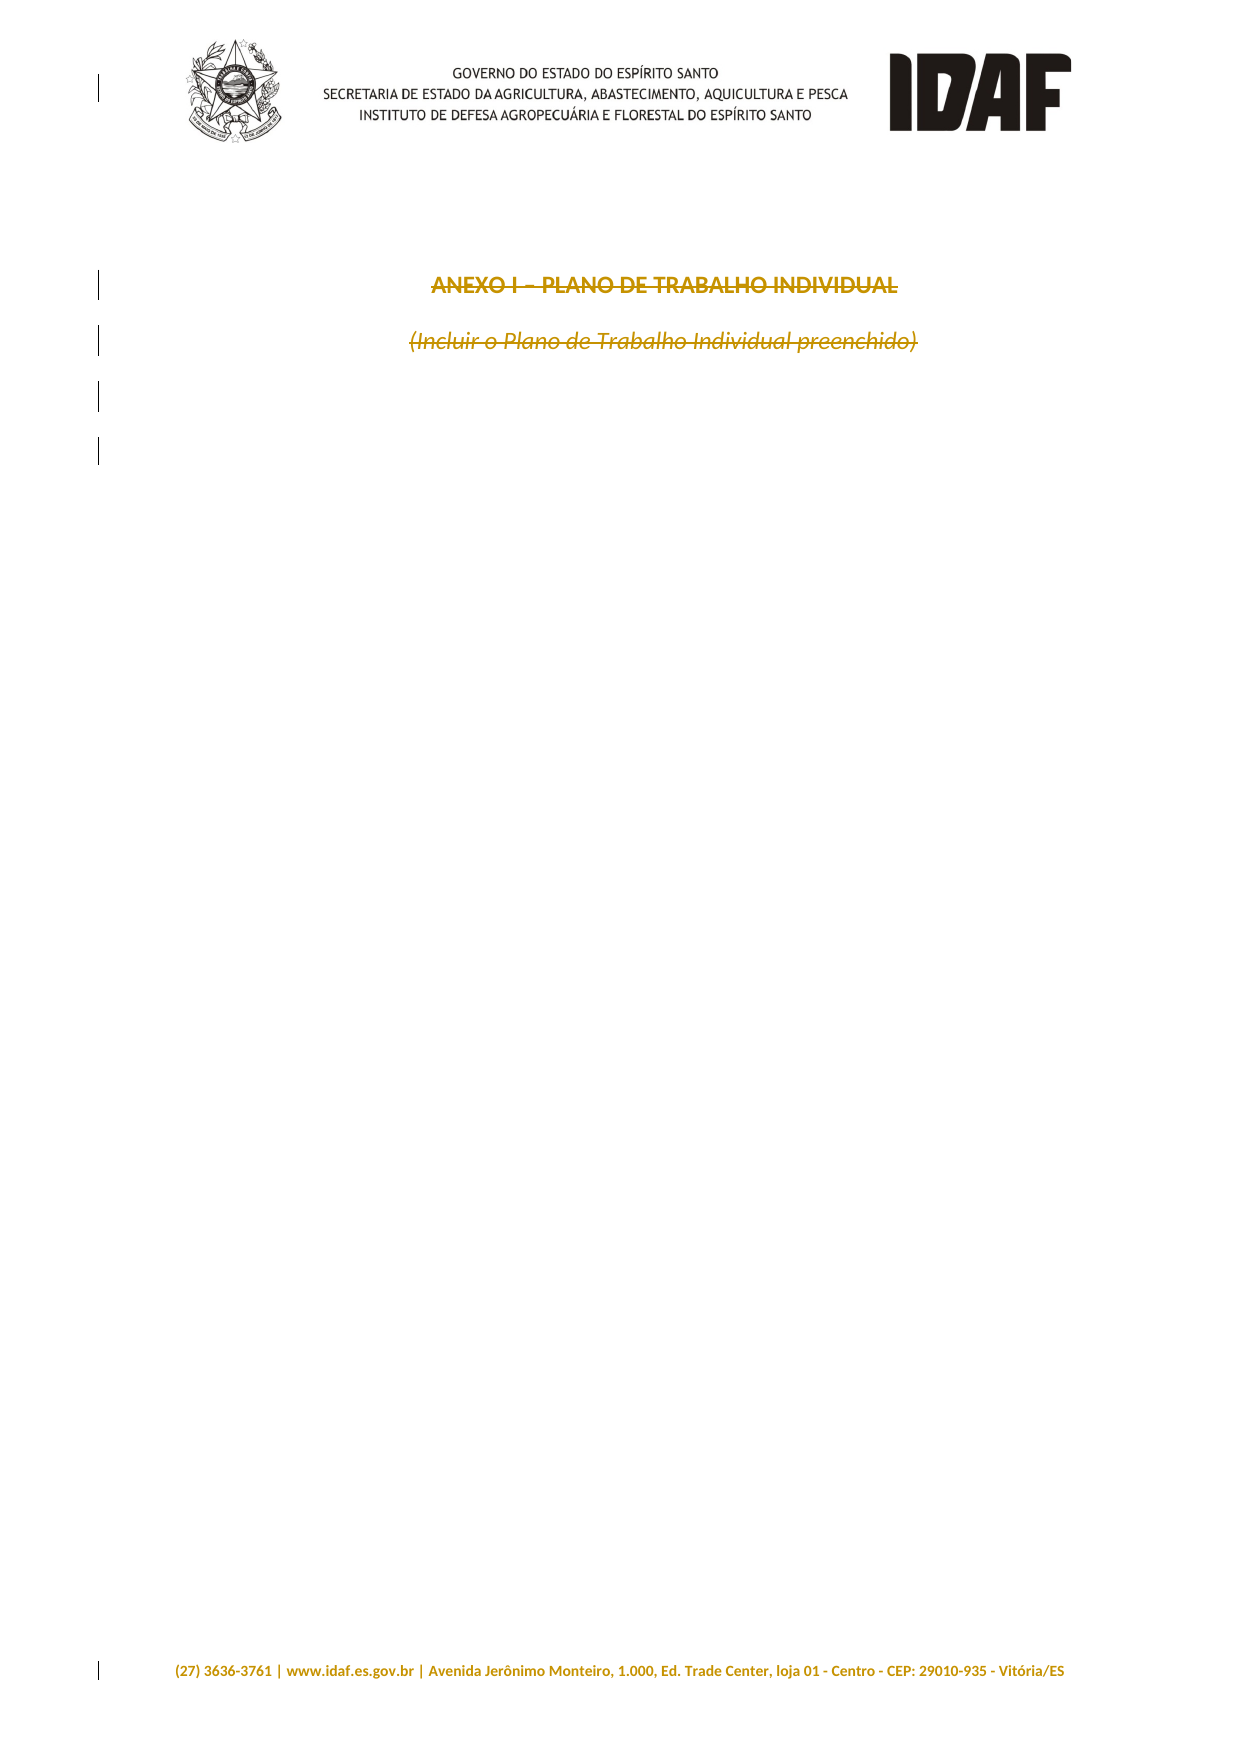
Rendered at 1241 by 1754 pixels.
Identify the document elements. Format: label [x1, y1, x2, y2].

picture [185, 39, 1072, 143]
